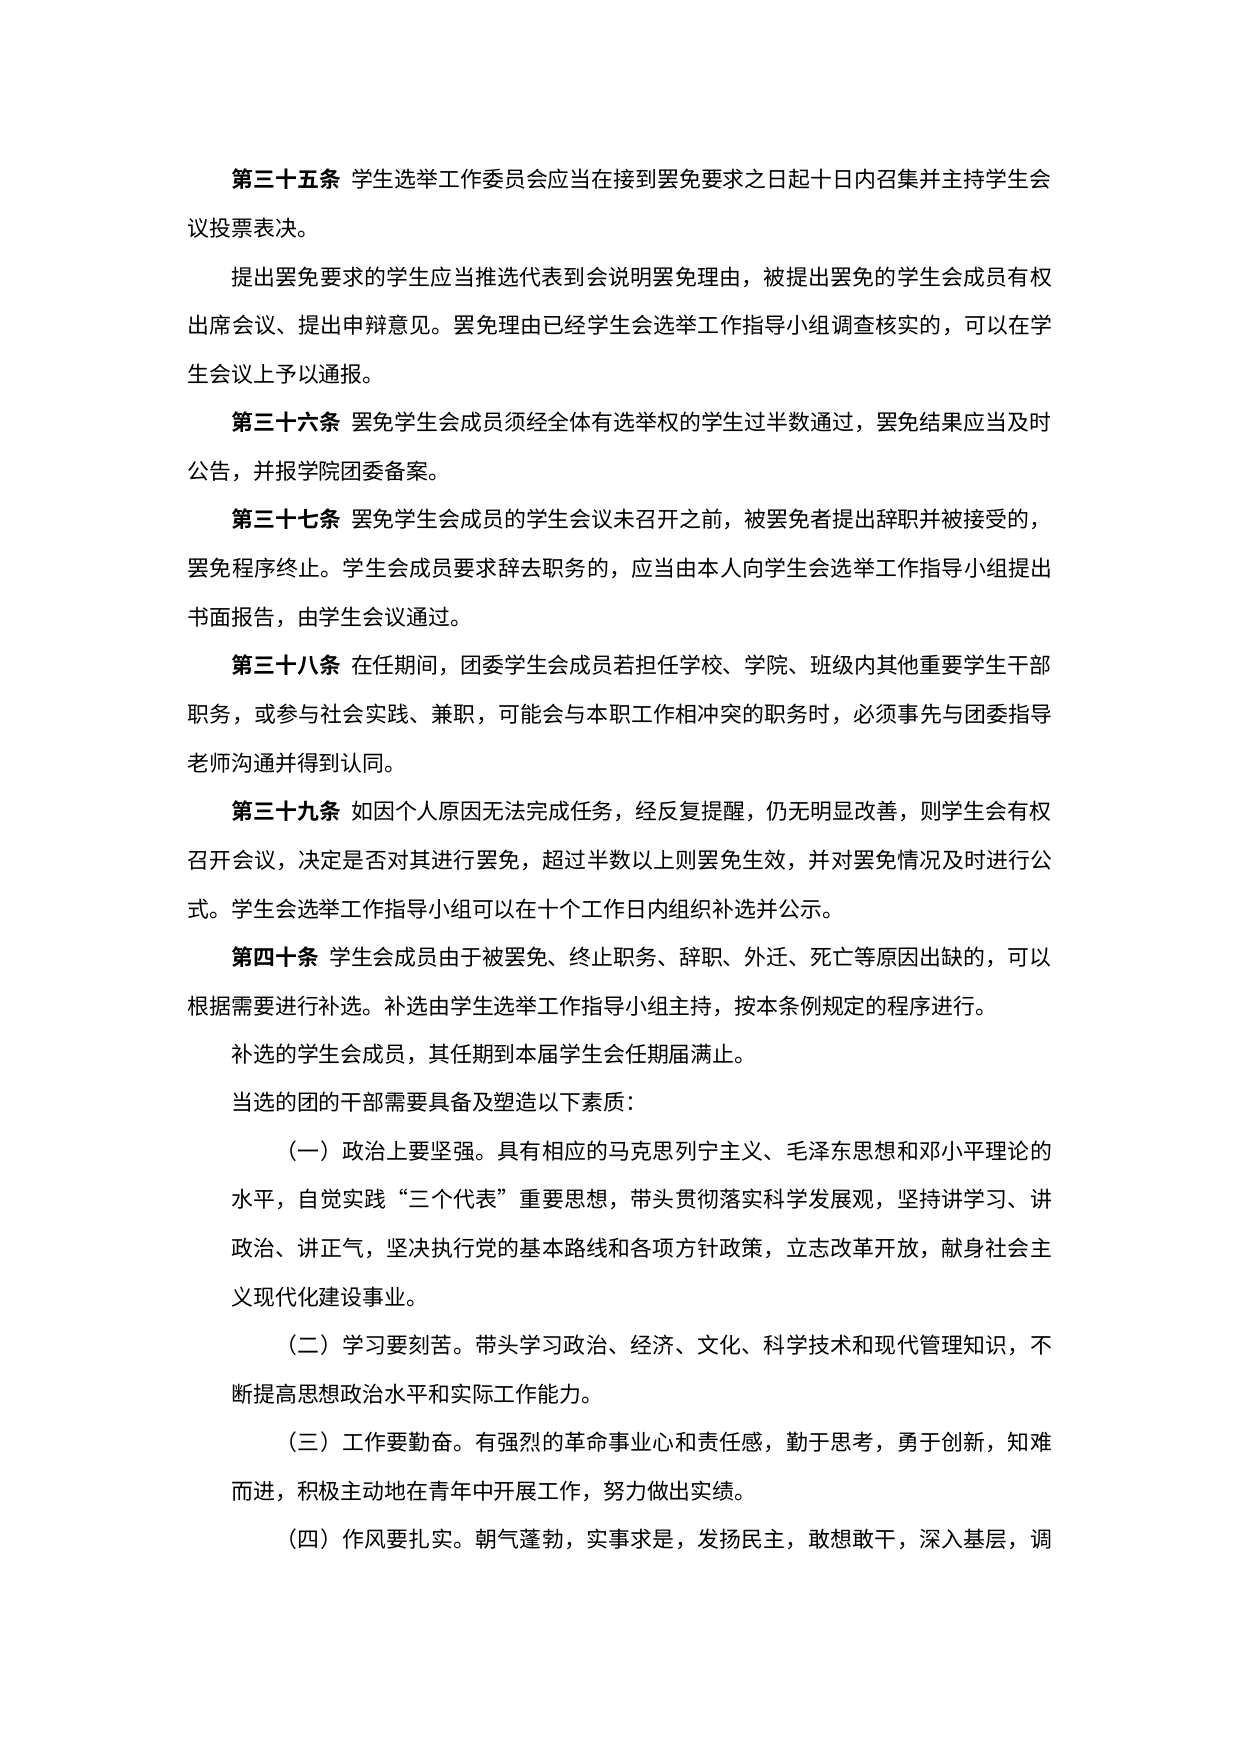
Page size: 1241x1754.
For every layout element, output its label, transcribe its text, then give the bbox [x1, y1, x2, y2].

text 第三十八条 在任期间，团委学生会成员若担任学校、学院、班级内其他重要学生干部职务，或参与社会实践、兼职，可能会与本职工作相冲突的职务时，必须事先与团委指导老师沟通并得到认同。 [187, 648, 1053, 778]
text （三）工作要勤奋。有强烈的革命事业心和责任感，勤于思考，勇于创新，知难而进，积极主动地在青年中开展工作，努力做出实绩。 [231, 1425, 1053, 1506]
text 提出罢免要求的学生应当推选代表到会说明罢免理由，被提出罢免的学生会成员有权出席会议、提出申辩意见。罢免理由已经学生会选举工作指导小组调查核实的，可以在学生会议上予以通报。 [187, 259, 1053, 389]
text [231, 1522, 1053, 1554]
text 当选的团的干部需要具备及塑造以下素质： [187, 1085, 1053, 1117]
text 第三十七条 罢免学生会成员的学生会议未召开之前，被罢免者提出辞职并被接受的，罢免程序终止。学生会成员要求辞去职务的，应当由本人向学生会选举工作指导小组提出书面报告，由学生会议通过。 [187, 502, 1053, 632]
text 第三十六条 罢免学生会成员须经全体有选举权的学生过半数通过，罢免结果应当及时公告，并报学院团委备案。 [187, 405, 1053, 486]
text 第三十五条 学生选举工作委员会应当在接到罢免要求之日起十日内召集并主持学生会议投票表决。 [187, 162, 1053, 243]
text （二）学习要刻苦。带头学习政治、经济、文化、科学技术和现代管理知识，不断提高思想政治水平和实际工作能力。 [231, 1328, 1053, 1409]
text 第四十条 学生会成员由于被罢免、终止职务、辞职、外迁、死亡等原因出缺的，可以根据需要进行补选。补选由学生选举工作指导小组主持，按本条例规定的程序进行。 [187, 939, 1053, 1021]
text 补选的学生会成员，其任期到本届学生会任期届满止。 [187, 1037, 1053, 1069]
text 第三十九条 如因个人原因无法完成任务，经反复提醒，仍无明显改善，则学生会有权召开会议，决定是否对其进行罢免，超过半数以上则罢免生效，并对罢免情况及时进行公式。学生会选举工作指导小组可以在十个工作日内组织补选并公示。 [187, 794, 1053, 924]
text （一）政治上要坚强。具有相应的马克思列宁主义、毛泽东思想和邓小平理论的水平，自觉实践“三个代表”重要思想，带头贯彻落实科学发展观，坚持讲学习、讲政治、讲正气，坚决执行党的基本路线和各项方针政策，立志改革开放，献身社会主义现代化建设事业。 [231, 1133, 1053, 1312]
